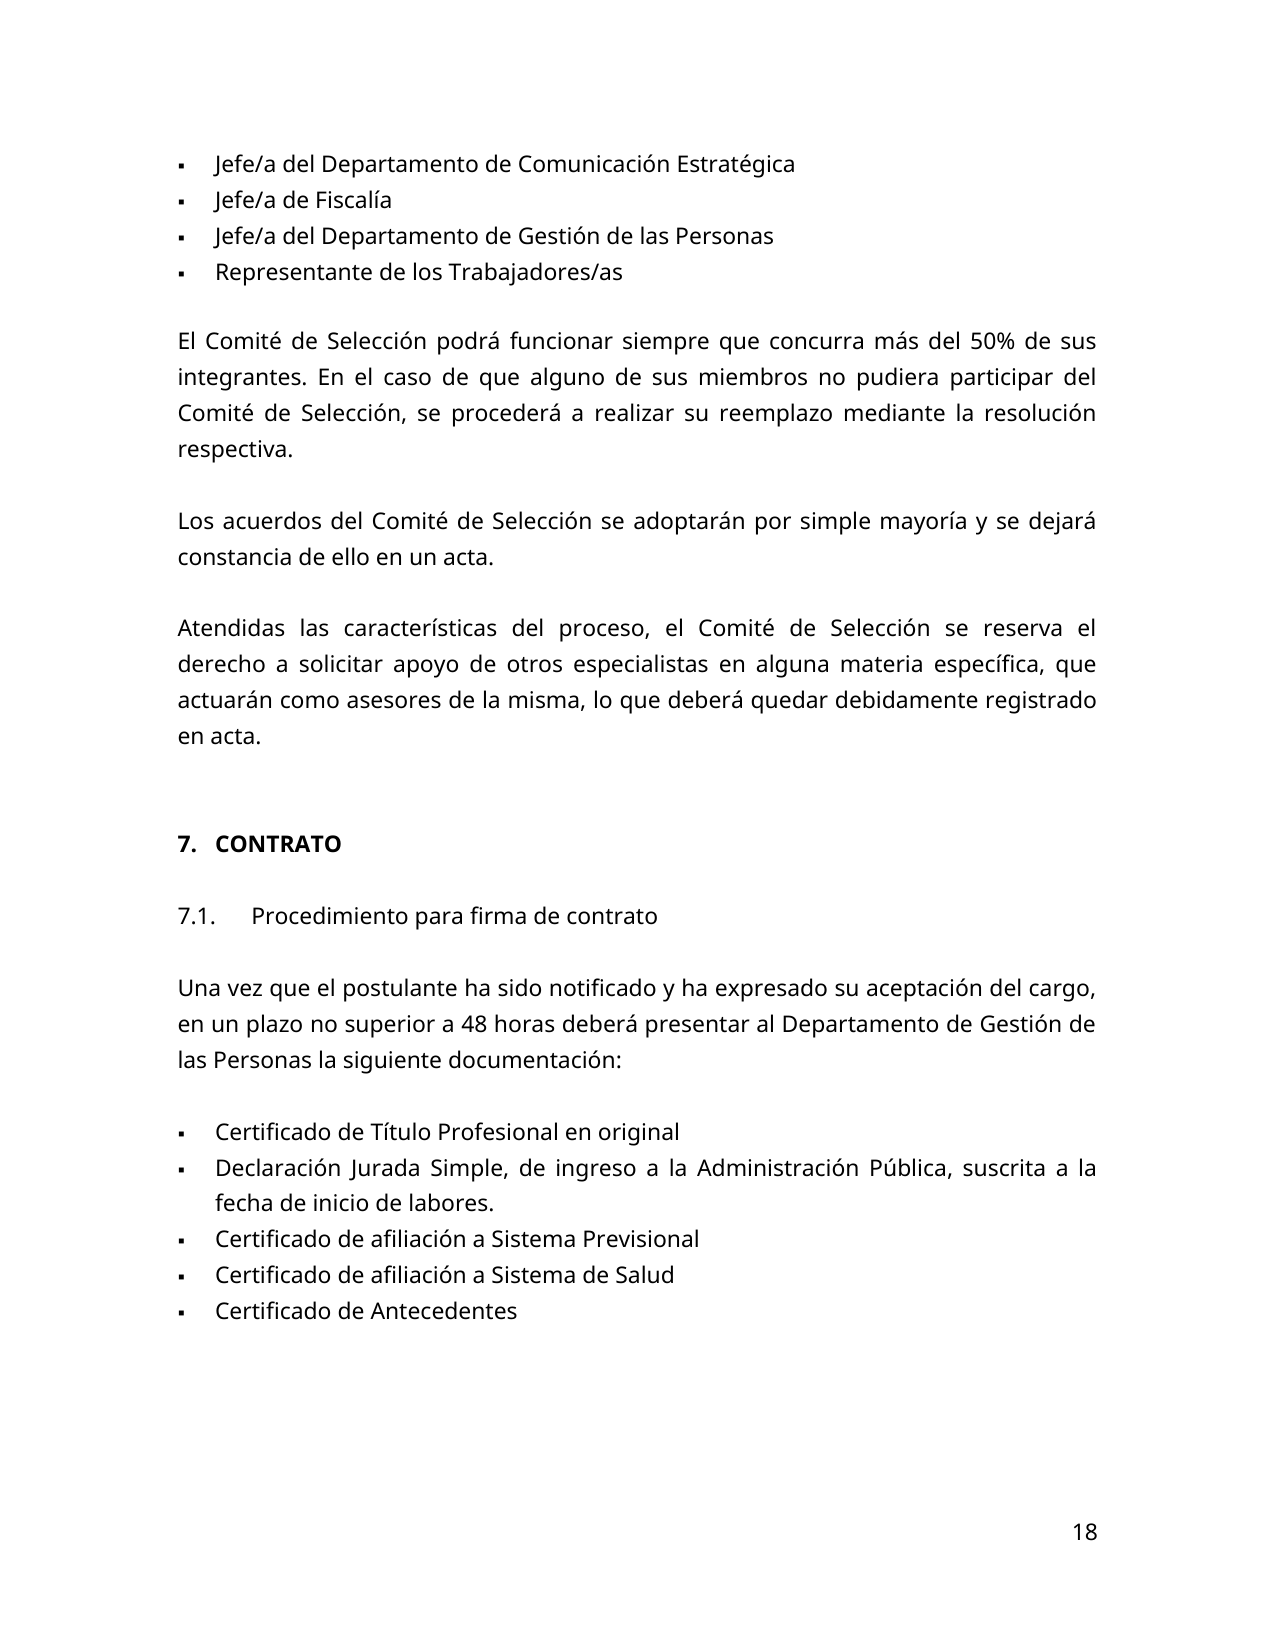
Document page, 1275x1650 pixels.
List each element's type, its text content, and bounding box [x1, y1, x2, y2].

list Certificado de Antecedentes [177, 1295, 1098, 1326]
list Jefe/a del Departamento de Gestión de las Personas [177, 219, 1098, 251]
list Certificado de Título Profesional en original [177, 1116, 1098, 1147]
text Una vez que el postulante ha sido notificado y ha expresado su aceptación del cargo, en un plazo no superior a 48 horas deberá presentar al Departamento de Gestión de las Personas la siguiente documentación: [177, 972, 1098, 1075]
list Jefe/a del Departamento de Comunicación Estratégica [177, 148, 1098, 179]
list Representante de los Trabajadores/as [177, 256, 1098, 287]
text Los acuerdos del Comité de Selección se adoptarán por simple mayoría y se dejará constancia de ello en un acta. [177, 504, 1098, 572]
text Atendidas las características del proceso, el Comité de Selección se reserva el derecho a solicitar apoyo de otros especialistas en alguna materia específica, que actuarán como asesores de la misma, lo que deberá quedar debidamente registrado en acta. [177, 612, 1098, 751]
list CONTRATO [177, 828, 1098, 859]
text 7.1. Procedimiento para firma de contrato [177, 900, 1098, 931]
list Declaración Jurada Simple, de ingreso a la Administración Pública, suscrita a la fecha de inicio de labores. [177, 1151, 1098, 1219]
list Jefe/a de Fiscalía [177, 184, 1098, 215]
list Certificado de afiliación a Sistema de Salud [177, 1259, 1098, 1291]
list Certificado de afiliación a Sistema Previsional [177, 1223, 1098, 1254]
text El Comité de Selección podrá funcionar siempre que concurra más del 50% de sus integrantes. En el caso de que alguno de sus miembros no pudiera participar del Comité de Selección, se procederá a realizar su reemplazo mediante la resolución respectiva. [177, 325, 1098, 464]
